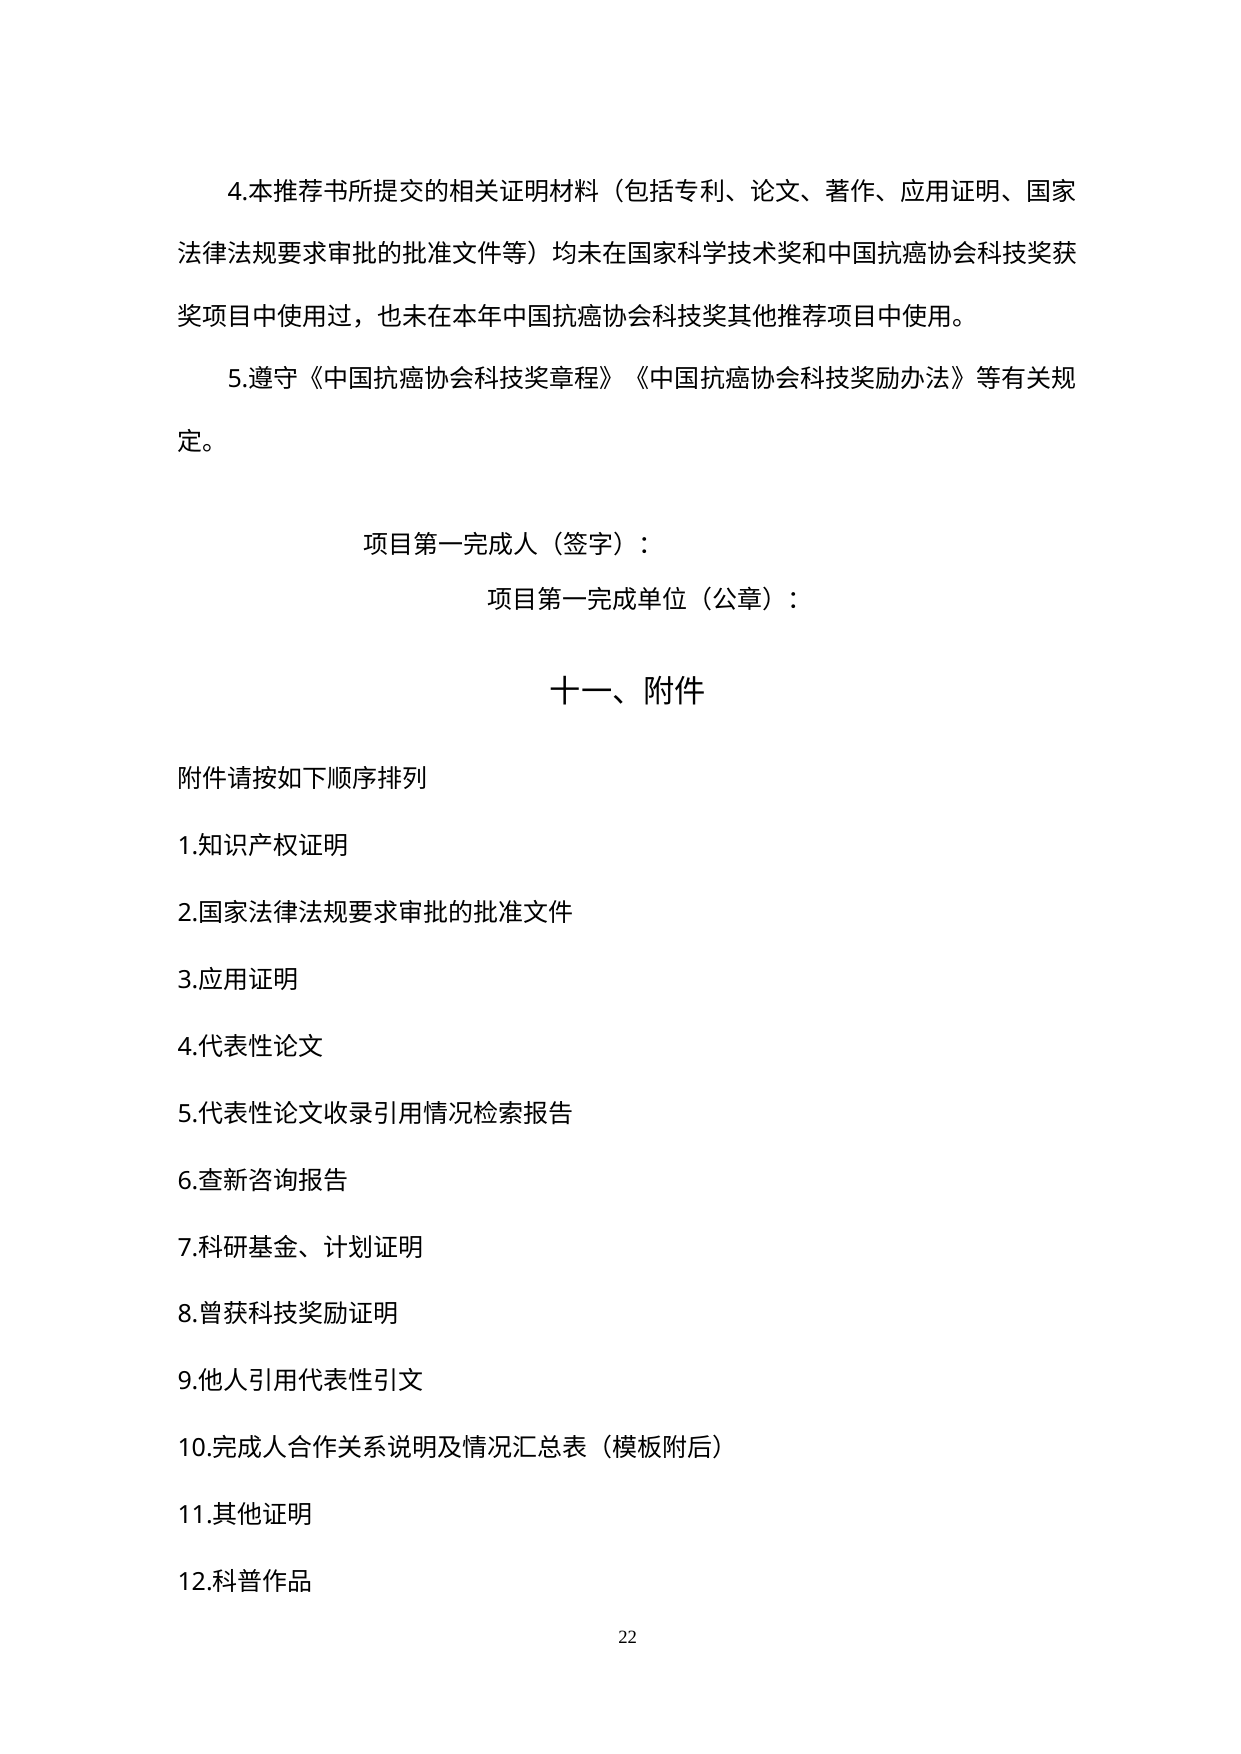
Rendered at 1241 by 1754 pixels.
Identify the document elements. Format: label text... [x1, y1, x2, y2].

text 5.代表性论文收录引用情况检索报告 [177, 1093, 1078, 1129]
text 1.知识产权证明 [177, 826, 1078, 862]
text 10.完成人合作关系说明及情况汇总表（模板附后） [177, 1428, 1078, 1464]
text 12.科普作品 [177, 1561, 1078, 1598]
text 6.查新咨询报告 [177, 1160, 1078, 1196]
text 项目第一完成人（签字）： [177, 525, 1078, 561]
text 4.本推荐书所提交的相关证明材料（包括专利、论文、著作、应用证明、国家法律法规要求审批的批准文件等）均未在国家科学技术奖和中国抗癌协会科技奖获奖项目中使用过，也未在本年中国抗癌协会科技奖其他推荐项目中使用。 [177, 150, 1078, 337]
text 4.代表性论文 [177, 1026, 1078, 1063]
text 9.他人引用代表性引文 [177, 1361, 1078, 1397]
text 5.遵守《中国抗癌协会科技奖章程》《中国抗癌协会科技奖励办法》等有关规定。 [177, 337, 1078, 462]
text 11.其他证明 [177, 1494, 1078, 1531]
text 3.应用证明 [177, 959, 1078, 996]
text 附件请按如下顺序排列 [177, 759, 1078, 795]
text 2.国家法律法规要求审批的批准文件 [177, 893, 1078, 929]
text 项目第一完成单位（公章）： [177, 579, 1078, 653]
text 十一、附件 [177, 666, 1078, 711]
text 7.科研基金、计划证明 [177, 1227, 1078, 1263]
text 8.曾获科技奖励证明 [177, 1294, 1078, 1330]
